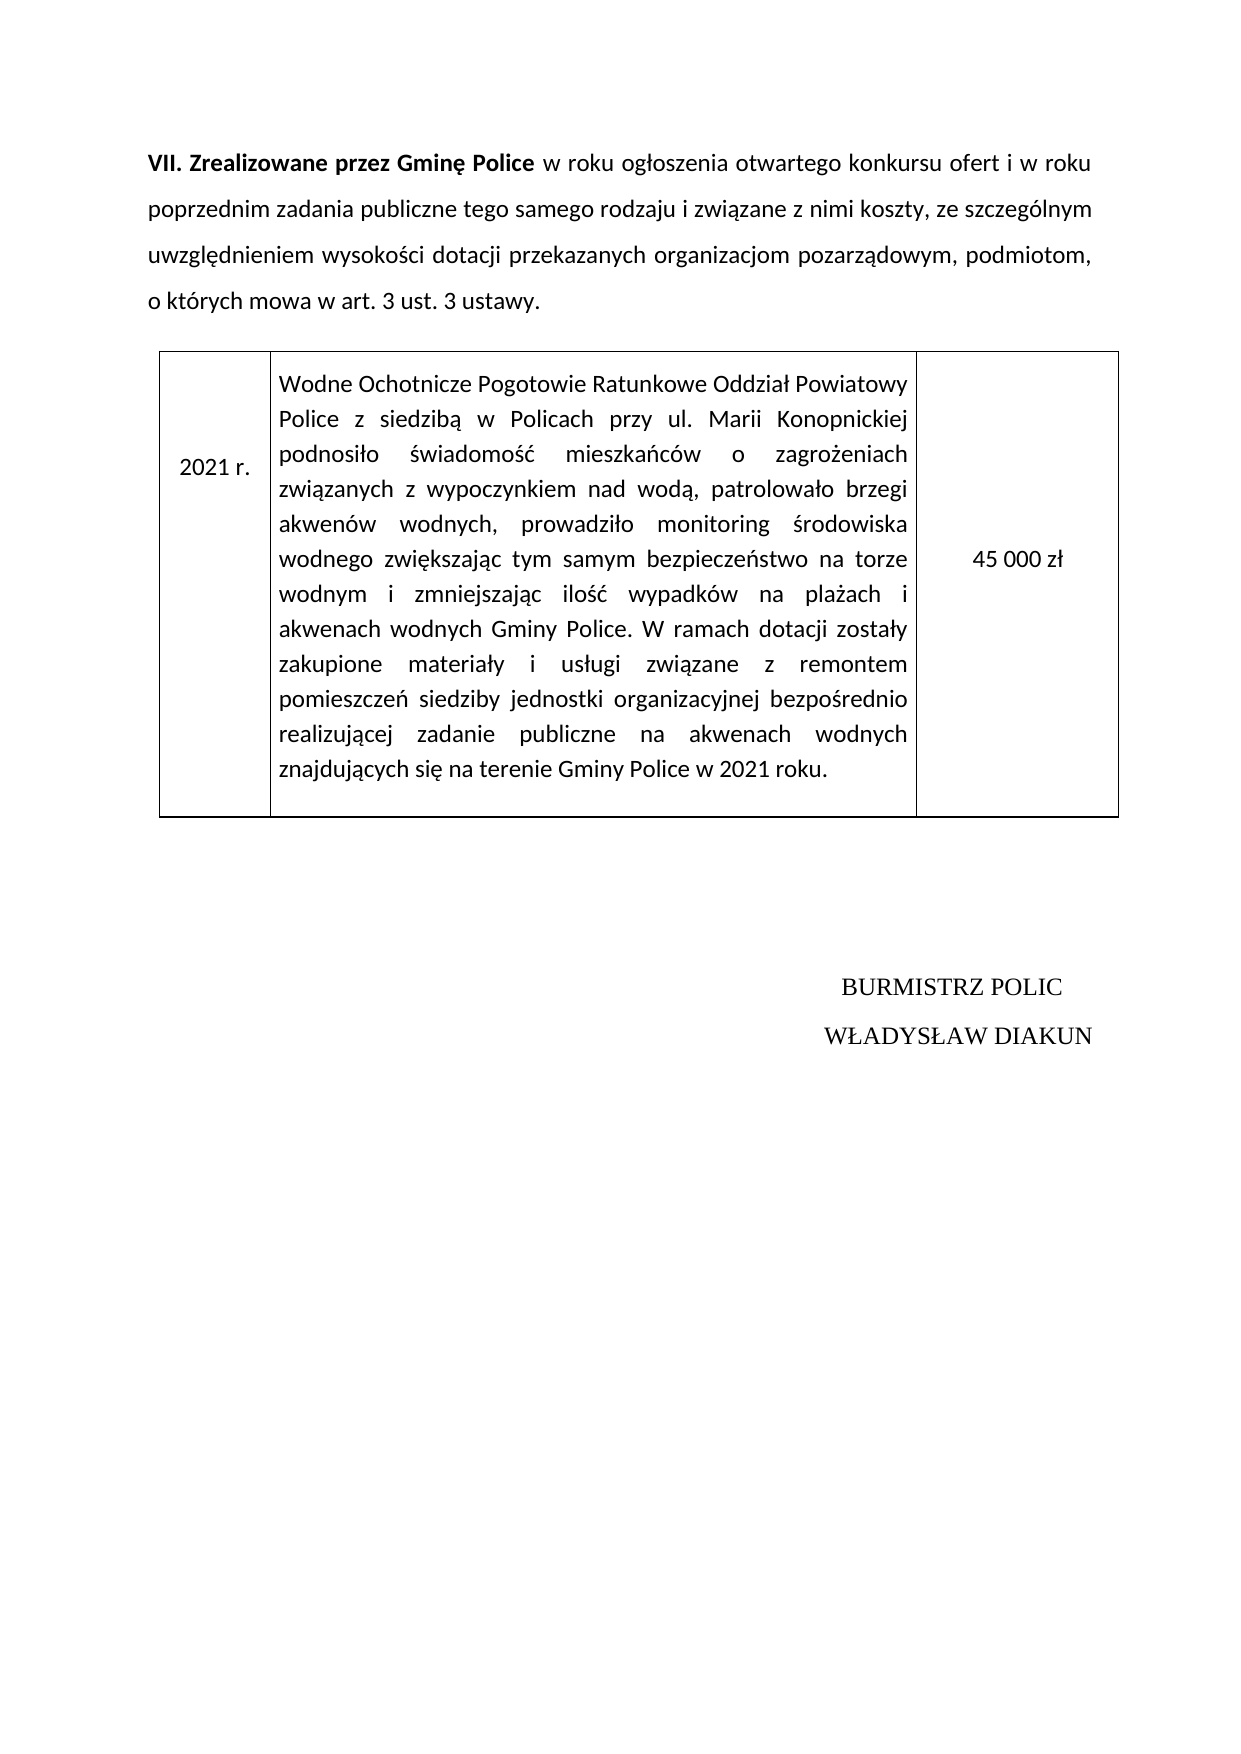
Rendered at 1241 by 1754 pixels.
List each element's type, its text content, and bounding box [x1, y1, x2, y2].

text BURMISTRZ POLIC [738, 972, 1093, 1001]
text VII. Zrealizowane przez Gminę Police w roku ogłoszenia otwartego konkursu ofert i w roku poprzednim zadania publiczne tego samego rodzaju i związane z nimi koszty, ze szczególnym uwzględnieniem wysokości dotacji przekazanych organizacjom pozarządowym, podmiotom, o których mowa w art. 3 ust. 3 ustawy. [148, 148, 1093, 315]
table_header 45 000 zł [917, 352, 1118, 816]
table_header Wodne Ochotnicze Pogotowie Ratunkowe Oddział Powiatowy Police z siedzibą w Policach przy ul. Marii Konopnickiej podnosiło świadomość mieszkańców o zagrożeniach związanych z wypoczynkiem nad wodą, patrolowało brzegi akwenów wodnych, prowadziło monitoring środowiska wodnego zwiększając tym samym bezpieczeństwo na torze wodnym i zmniejszając ilość wypadków na plażach i akwenach wodnych Gminy Police. W ramach dotacji zostały zakupione materiały i usługi związane z remontem pomieszczeń siedziby jednostki organizacyjnej bezpośrednio realizującej zadanie publiczne na akwenach wodnych znajdujących się na terenie Gminy Police w 2021 roku. [271, 352, 916, 816]
text WŁADYSŁAW DIAKUN [148, 1021, 1093, 1049]
table_header 2021 r. [160, 352, 270, 816]
